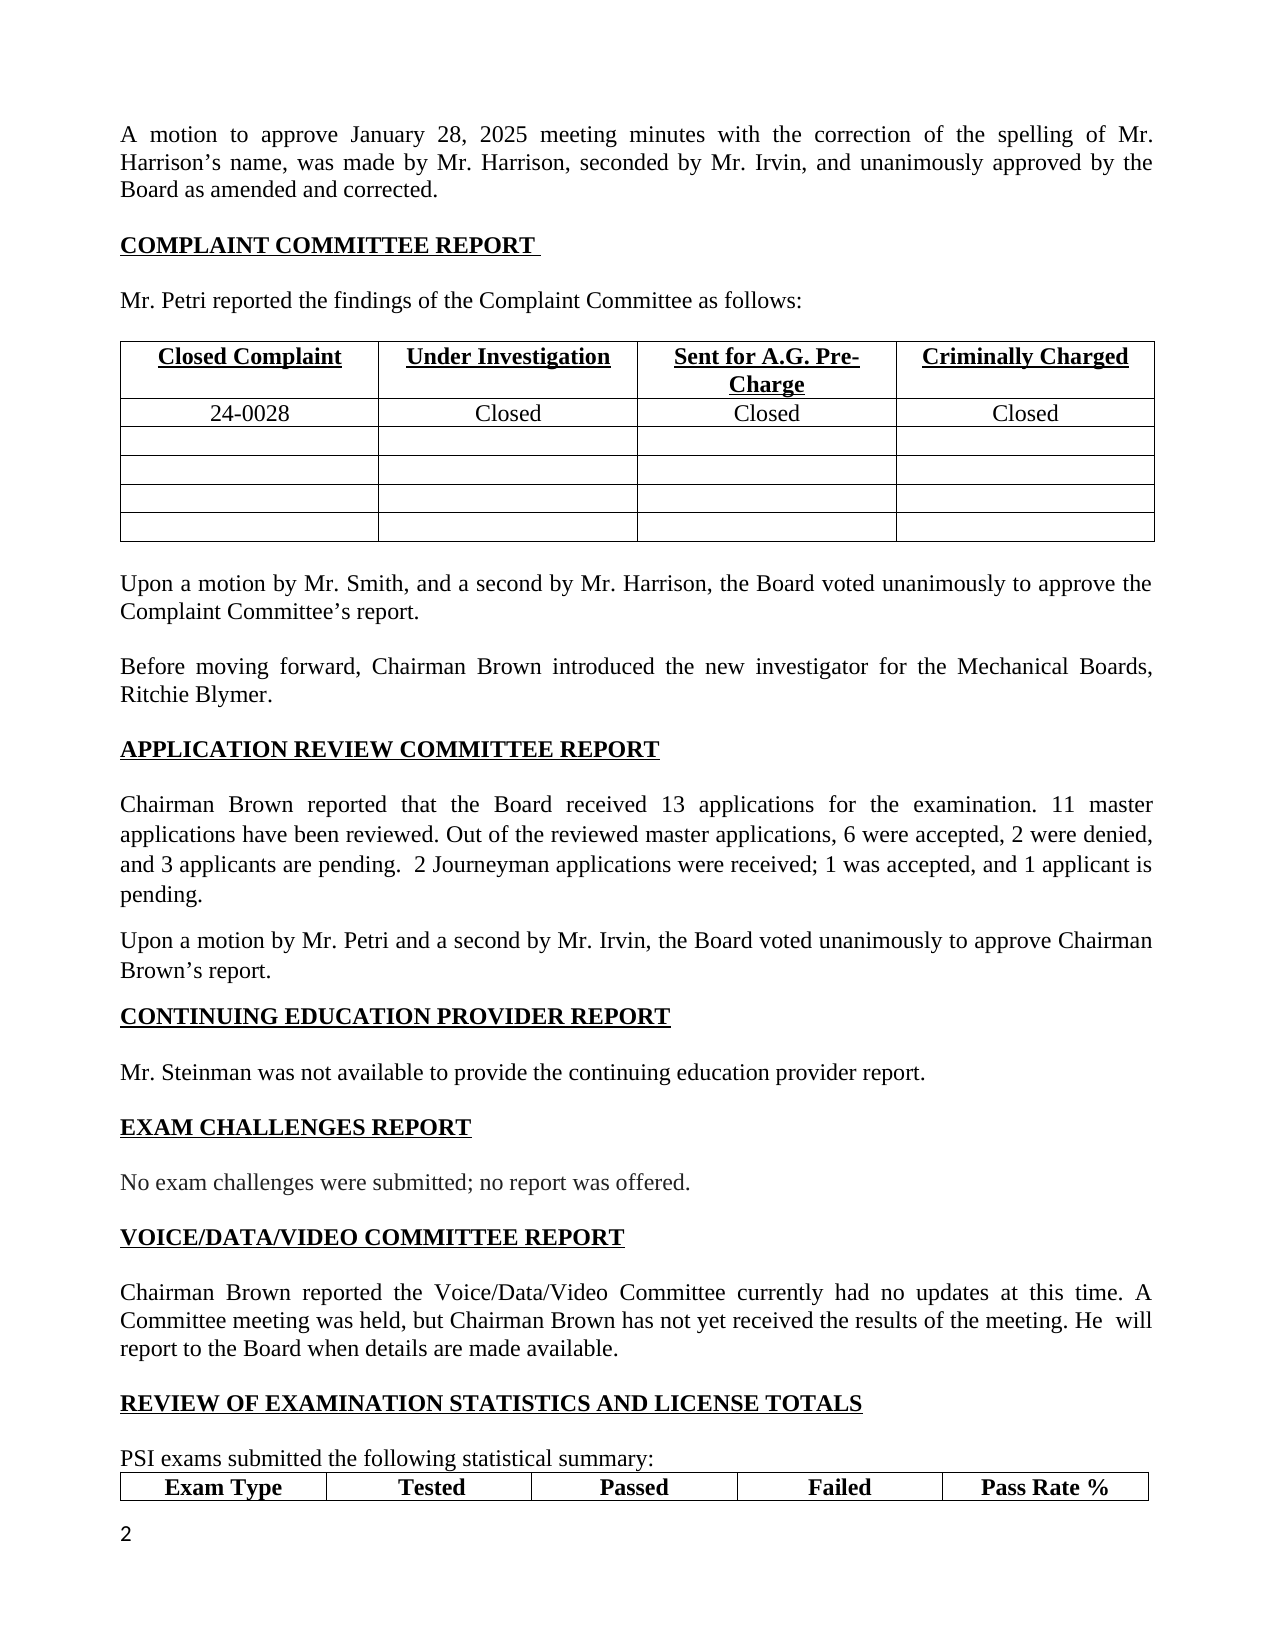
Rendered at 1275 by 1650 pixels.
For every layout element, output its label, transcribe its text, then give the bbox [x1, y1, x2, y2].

text A motion to approve January 28, 2025 meeting minutes with the correction of the spelling of Mr. Harrison’s name, was made by Mr. Harrison, seconded by Mr. Irvin, and unanimously approved by the Board as amended and corrected. [120, 120, 1155, 203]
table_cell [121, 456, 378, 483]
table_cell [897, 485, 1154, 512]
table_header Failed [738, 1473, 942, 1500]
table_cell [121, 427, 378, 455]
table_cell Closed [638, 399, 896, 426]
table_cell 24-0028 [121, 399, 378, 426]
table_cell [897, 456, 1154, 483]
table_header Criminally Charged [897, 342, 1154, 397]
table_cell [379, 427, 637, 455]
table_header Passed [532, 1473, 737, 1500]
text Upon a motion by Mr. Petri and a second by Mr. Irvin, the Board voted unanimously to approve Chairman Brown’s report. [120, 926, 1155, 983]
table_header Under Investigation [379, 342, 637, 397]
table_cell [379, 513, 637, 541]
table_cell [897, 513, 1154, 541]
text Chairman Brown reported that the Board received 13 applications for the examination. 11 master applications have been reviewed. Out of the reviewed master applications, 6 were accepted, 2 were denied, and 3 applicants are pending. 2 Journeyman applications were received; 1 was accepted, and 1 applicant is pending. [120, 790, 1155, 907]
table_header Tested [327, 1473, 531, 1500]
table_cell [638, 485, 896, 512]
text CONTINUING EDUCATION PROVIDER REPORT [120, 1002, 1155, 1030]
table_cell [638, 456, 896, 483]
text PSI exams submitted the following statistical summary: [120, 1444, 1155, 1472]
text Mr. Steinman was not available to provide the continuing education provider report. [120, 1057, 1155, 1085]
text COMPLAINT COMMITTEE REPORT [120, 231, 1155, 258]
table_cell [121, 513, 378, 541]
table_cell [121, 485, 378, 512]
table_cell [638, 427, 896, 455]
table_header Sent for A.G. Pre-Charge [638, 342, 896, 397]
table_cell Closed [379, 399, 637, 426]
table_cell [897, 427, 1154, 455]
text VOICE/DATA/VIDEO COMMITTEE REPORT [120, 1223, 1155, 1251]
text EXAM CHALLENGES REPORT [120, 1113, 1155, 1140]
table_header Exam Type [121, 1473, 326, 1500]
table_cell [638, 513, 896, 541]
table_cell [379, 456, 637, 483]
text Before moving forward, Chairman Brown introduced the new investigator for the Mechanical Boards, Ritchie Blymer. [120, 652, 1155, 707]
text No exam challenges were submitted; no report was offered. [120, 1168, 1155, 1196]
table_header Closed Complaint [121, 342, 378, 397]
text Mr. Petri reported the findings of the Complaint Committee as follows: [120, 286, 1155, 314]
text Upon a motion by Mr. Smith, and a second by Mr. Harrison, the Board voted unanimously to approve the Complaint Committee’s report. [120, 569, 1155, 624]
table_header Pass Rate % [943, 1473, 1148, 1500]
text REVIEW OF EXAMINATION STATISTICS AND LICENSE TOTALS [120, 1389, 1155, 1416]
table_cell Closed [897, 399, 1154, 426]
table_cell [379, 485, 637, 512]
text Chairman Brown reported the Voice/Data/Video Committee currently had no updates at this time. A Committee meeting was held, but Chairman Brown has not yet received the results of the meeting. He will report to the Board when details are made available. [120, 1278, 1155, 1361]
text APPLICATION REVIEW COMMITTEE REPORT [120, 735, 1155, 763]
